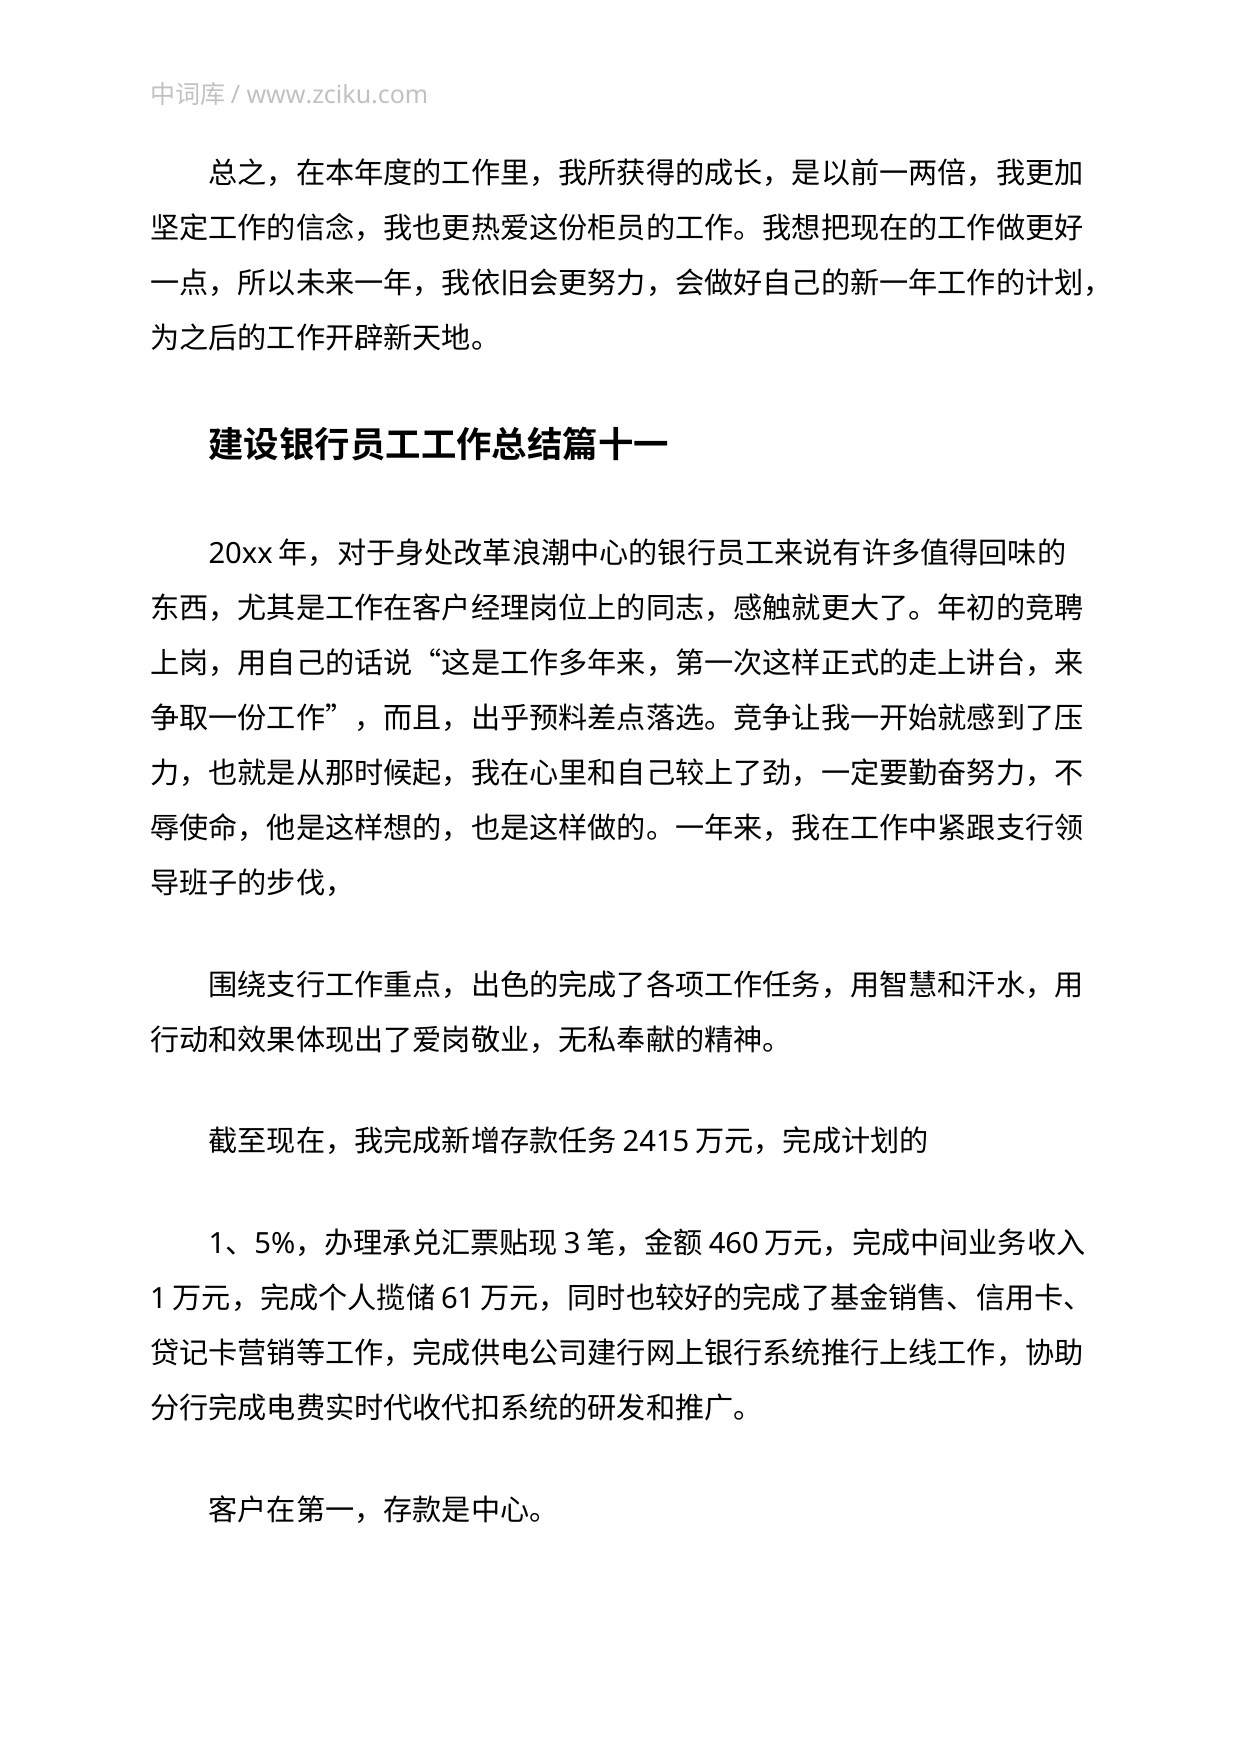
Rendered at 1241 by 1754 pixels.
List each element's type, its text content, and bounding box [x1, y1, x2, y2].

text 客户在第一，存款是中心。 [150, 1486, 1090, 1529]
text 1、5%，办理承兑汇票贴现3笔，金额460万元，完成中间业务收入1万元，完成个人揽储61万元，同时也较好的完成了基金销售、信用卡、贷记卡营销等工作，完成供电公司建行网上银行系统推行上线工作，协助分行完成电费实时代收代扣系统的研发和推广。 [150, 1220, 1090, 1427]
text 截至现在，我完成新增存款任务2415万元，完成计划的 [150, 1118, 1090, 1160]
text 20xx年，对于身处改革浪潮中心的银行员工来说有许多值得回味的东西，尤其是工作在客户经理岗位上的同志，感触就更大了。年初的竞聘上岗，用自己的话说“这是工作多年来，第一次这样正式的走上讲台，来争取一份工作”，而且，出乎预料差点落选。竞争让我一开始就感到了压力，也就是从那时候起，我在心里和自己较上了劲，一定要勤奋努力，不辱使命，他是这样想的，也是这样做的。一年来，我在工作中紧跟支行领导班子的步伐， [150, 530, 1090, 902]
text 围绕支行工作重点，出色的完成了各项工作任务，用智慧和汗水，用行动和效果体现出了爱岗敬业，无私奉献的精神。 [150, 961, 1090, 1058]
text 建设银行员工工作总结篇十一 [150, 416, 1090, 468]
text 总之，在本年度的工作里，我所获得的成长，是以前一两倍，我更加坚定工作的信念，我也更热爱这份柜员的工作。我想把现在的工作做更好一点，所以未来一年，我依旧会更努力，会做好自己的新一年工作的计划，为之后的工作开辟新天地。 [150, 150, 1090, 357]
